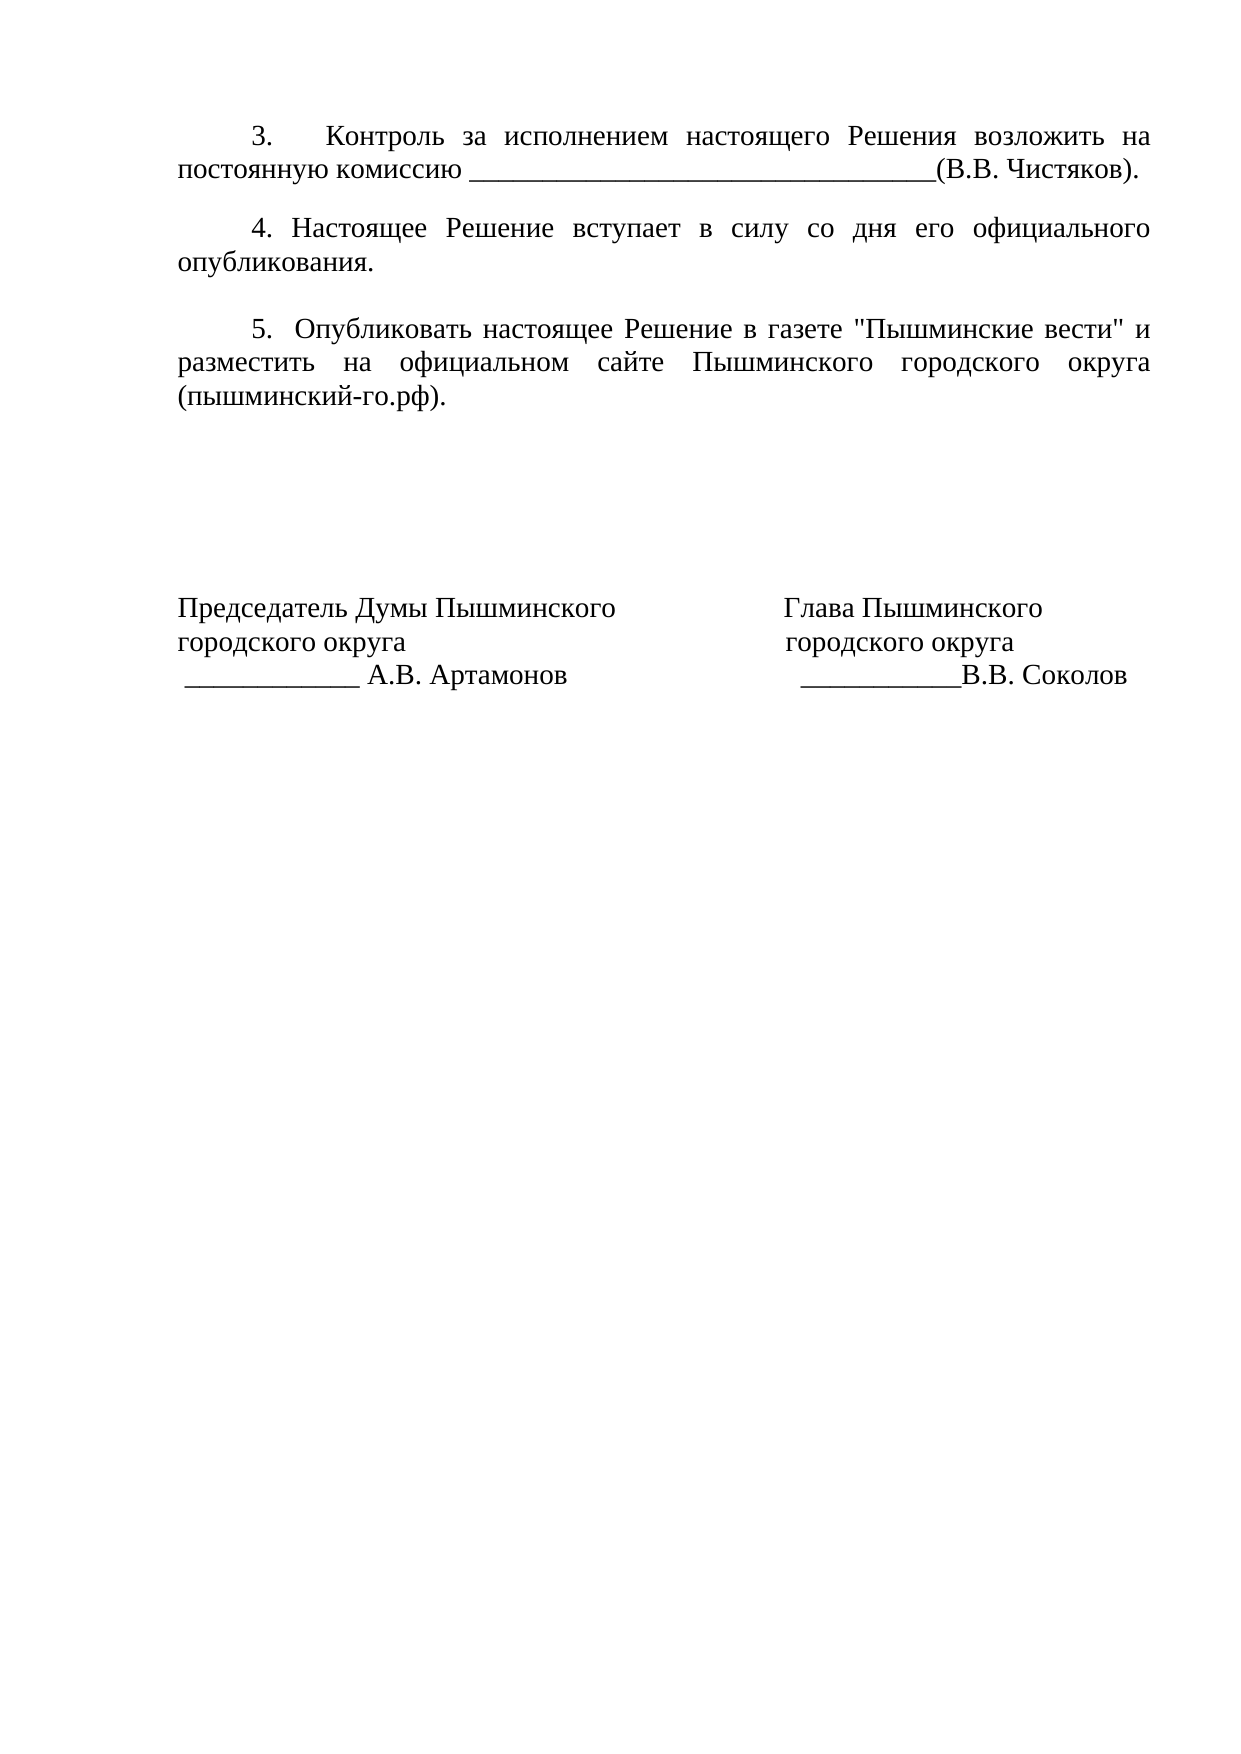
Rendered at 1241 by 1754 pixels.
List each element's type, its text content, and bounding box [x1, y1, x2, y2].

text 4. Настоящее Решение вступает в силу со дня его официального опубликования. [177, 210, 1152, 277]
text 3. Контроль за исполнением настоящего Решения возложить на постоянную комиссию ________________________________(В.В. Чистяков). [177, 118, 1152, 185]
text 5. Опубликовать настоящее Решение в газете "Пышминские вести" и разместить на официальном сайте Пышминского городского округа (пышминский-го.рф). [177, 311, 1152, 411]
text Председатель Думы Пышминского Глава Пышминского городского округа городского округа [177, 590, 1152, 657]
text ____________ А.В. Артамонов ___________В.В. Соколов [177, 657, 1152, 691]
